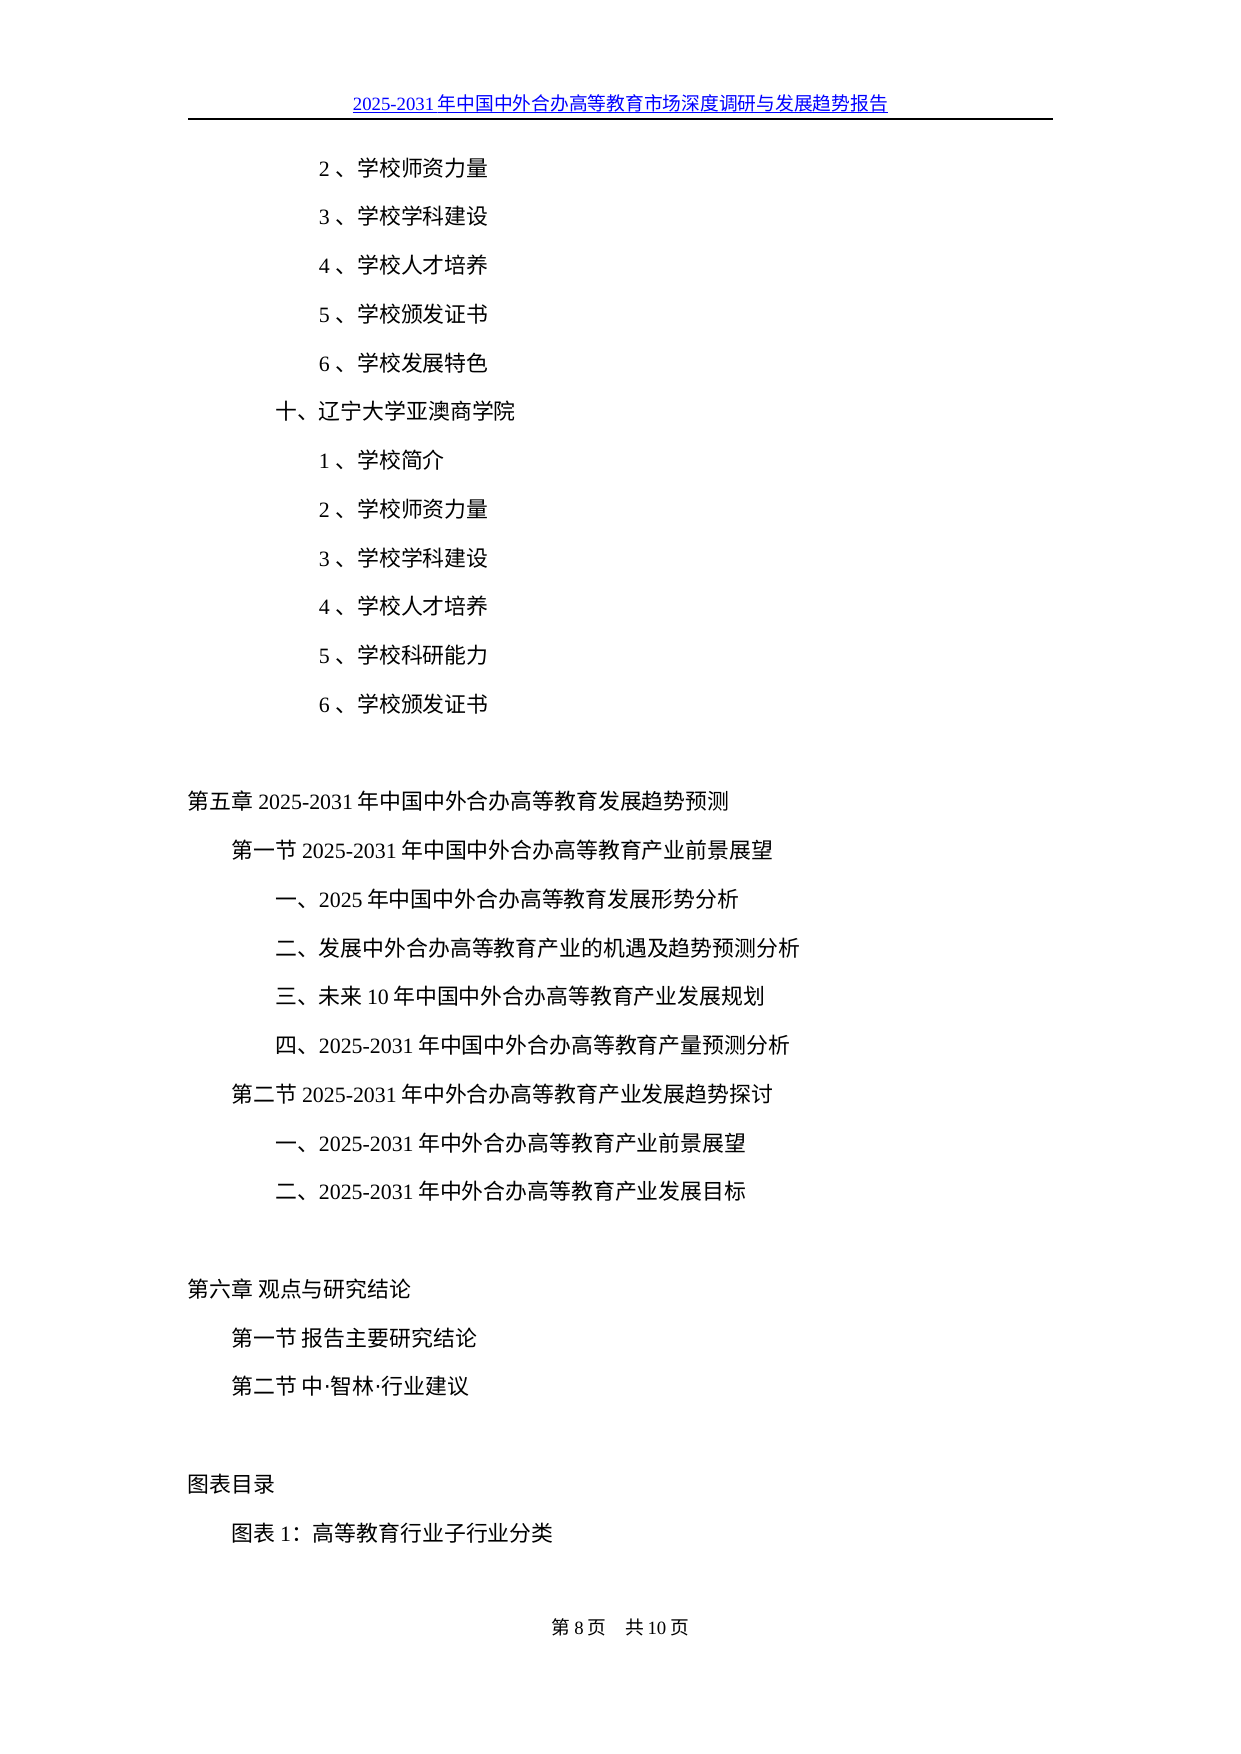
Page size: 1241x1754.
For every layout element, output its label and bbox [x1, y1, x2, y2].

text [187, 150, 1053, 1548]
